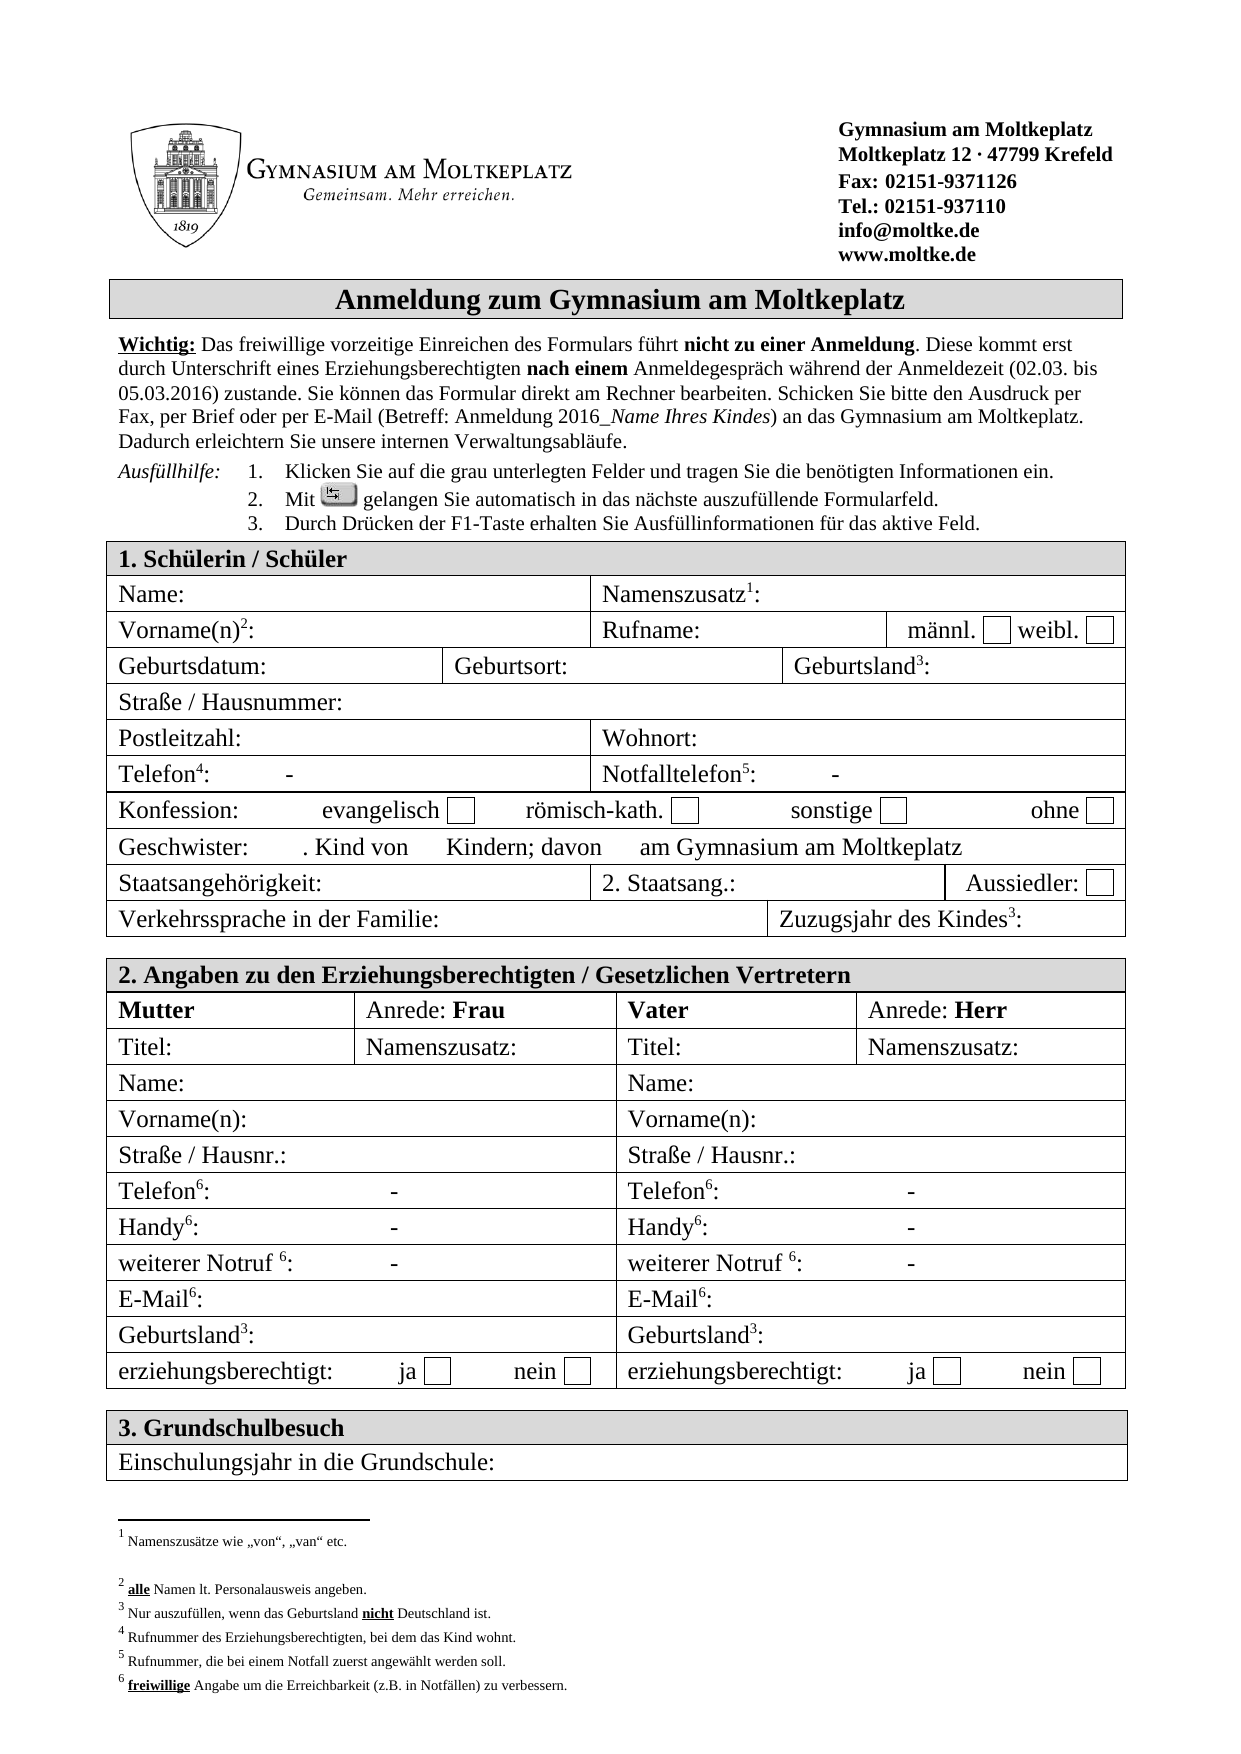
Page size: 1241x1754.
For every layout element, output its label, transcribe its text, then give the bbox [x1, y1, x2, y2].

picture [320, 482, 358, 507]
table_header Straße / Hausnr.: [617, 1137, 1051, 1172]
table_cell Notfalltelefon: - [591, 756, 1125, 791]
table_cell Vorname(n): [107, 612, 590, 647]
table_cell Postleitzahl: [107, 720, 590, 755]
table_cell [738, 1281, 1125, 1316]
text Anmeldung zum Gymnasium am Moltkeplatz [110, 280, 1122, 318]
table_cell Namenszusatz: [591, 576, 1125, 611]
table_cell 1. Schülerin / Schüler [107, 542, 1125, 575]
table_header - [827, 1173, 1125, 1208]
table_cell Rufname: [591, 612, 886, 647]
table_cell [222, 1281, 616, 1316]
table_header Gymnasium am Moltkeplatz Moltkeplatz 12 ∙ 47799 Krefeld Fax: 02151-9371126 Tel.: 02151-937110 info@moltke.de www.moltke.de [827, 118, 1137, 266]
table_cell ja [871, 1353, 998, 1388]
table_cell nein [998, 1353, 1125, 1388]
table_header [540, 1137, 616, 1172]
table_cell . Kind von Kindern; davon am Gymnasium am Moltkeplatz [266, 829, 1125, 863]
table_cell Telefon: - [107, 756, 590, 791]
table_cell Geschwister: [107, 829, 266, 863]
table_cell Geburtsdatum: [107, 648, 442, 683]
table_cell sonstige [738, 793, 960, 827]
table_cell Konfession: [107, 793, 311, 827]
table_header [1051, 1137, 1125, 1172]
table_cell Straße / Hausnummer: [107, 684, 1125, 719]
table_cell Einschulungsjahr in die Grundschule: [107, 1445, 683, 1480]
table_header 2. Angaben zu den Erziehungsberechtigten / Gesetzlichen Vertretern [107, 959, 1125, 991]
table_cell Name: [617, 1065, 1125, 1099]
table_cell weiterer Notruf 6: [107, 1245, 310, 1280]
table_cell erziehungsberechtigt: [617, 1353, 871, 1388]
table_cell Verkehrssprache in der Familie: [107, 901, 767, 936]
table_cell - [827, 1209, 1125, 1244]
table_cell weiterer Notruf 6: [617, 1245, 827, 1280]
table_cell römisch-kath. [514, 793, 738, 827]
table_cell Geburtsland3: [617, 1317, 1125, 1352]
table_cell Aussiedler: [946, 865, 1125, 899]
table_cell Vorname(n): [617, 1101, 1125, 1136]
table_cell Vater [617, 993, 856, 1027]
table_cell E-Mail6: [617, 1281, 738, 1316]
table_cell Staatsangehörigkeit: [107, 865, 590, 899]
table_cell Namenszusatz: [355, 1029, 616, 1063]
table_cell Geburtsland3: [107, 1317, 616, 1352]
table_cell - [310, 1245, 616, 1280]
table_header Telefon: [107, 1173, 310, 1208]
picture [110, 117, 582, 252]
table_header Ausfüllhilfe: [107, 459, 236, 541]
table_cell evangelisch [311, 793, 514, 827]
table_cell Geburtsort: [443, 648, 782, 683]
table_cell Name: [107, 1065, 616, 1099]
table_cell männl. weibl. [887, 612, 1125, 647]
table_header Telefon6: [617, 1173, 827, 1208]
table_cell 2. Staatsang.: [591, 865, 944, 899]
table_cell Namenszusatz: [857, 1029, 1125, 1063]
table_cell Handy6: [617, 1209, 827, 1244]
text Wichtig: Das freiwillige vorzeitige Einreichen des Formulars führt nicht zu einer Anmeldung. Diese kommt erst durch Unterschrift eines Erziehungsberechtigten nach einem Anmeldegespräch während der Anmeldezeit (02.03. bis 05.03.2016) zustande. Sie können das Formular direkt am Rechner bearbeiten. Schicken Sie bitte den Ausdruck per Fax, per Brief oder per E-Mail (Betreff: Anmeldung 2016_Name Ihres Kindes) an das Gymnasium am Moltkeplatz. Dadurch erleichtern Sie unsere internen Verwaltungsabläufe. [118, 332, 1122, 453]
table_cell - [827, 1245, 1125, 1280]
table_header Klicken Sie auf die grau unterlegten Felder und tragen Sie die benötigten Informationen ein. Mit gelangen Sie automatisch in das nächste auszufüllende Formularfeld. Durch Drücken der F1-Taste erhalten Sie Ausfüllinformationen für das aktive Feld. [236, 459, 1125, 541]
table_cell E-Mail6: [107, 1281, 222, 1316]
table_header Straße / Hausnr.: [107, 1137, 540, 1172]
table_header [107, 118, 827, 266]
table_cell ohne [960, 793, 1125, 827]
table_cell - [310, 1209, 616, 1244]
table_cell Zuzugsjahr des Kindes3: [768, 901, 1125, 936]
table_header - [310, 1173, 616, 1208]
table_cell Anrede: Herr [857, 993, 1125, 1027]
table_header 3. Grundschulbesuch [107, 1411, 1127, 1444]
table_cell Titel: [107, 1029, 354, 1063]
table_cell Geburtsland: [783, 648, 1125, 683]
table_cell Mutter [107, 993, 354, 1027]
table_cell ja [361, 1353, 489, 1388]
table_cell [683, 1445, 1127, 1480]
table_cell Wohnort: [591, 720, 1125, 755]
table_cell erziehungsberechtigt: [107, 1353, 361, 1388]
table_cell Vorname(n): [107, 1101, 616, 1136]
table_cell Name: [107, 576, 590, 611]
table_cell Handy6: [107, 1209, 310, 1244]
table_cell nein [489, 1353, 616, 1388]
table_cell Anrede: Frau [355, 993, 616, 1027]
table_cell Titel: [617, 1029, 856, 1063]
